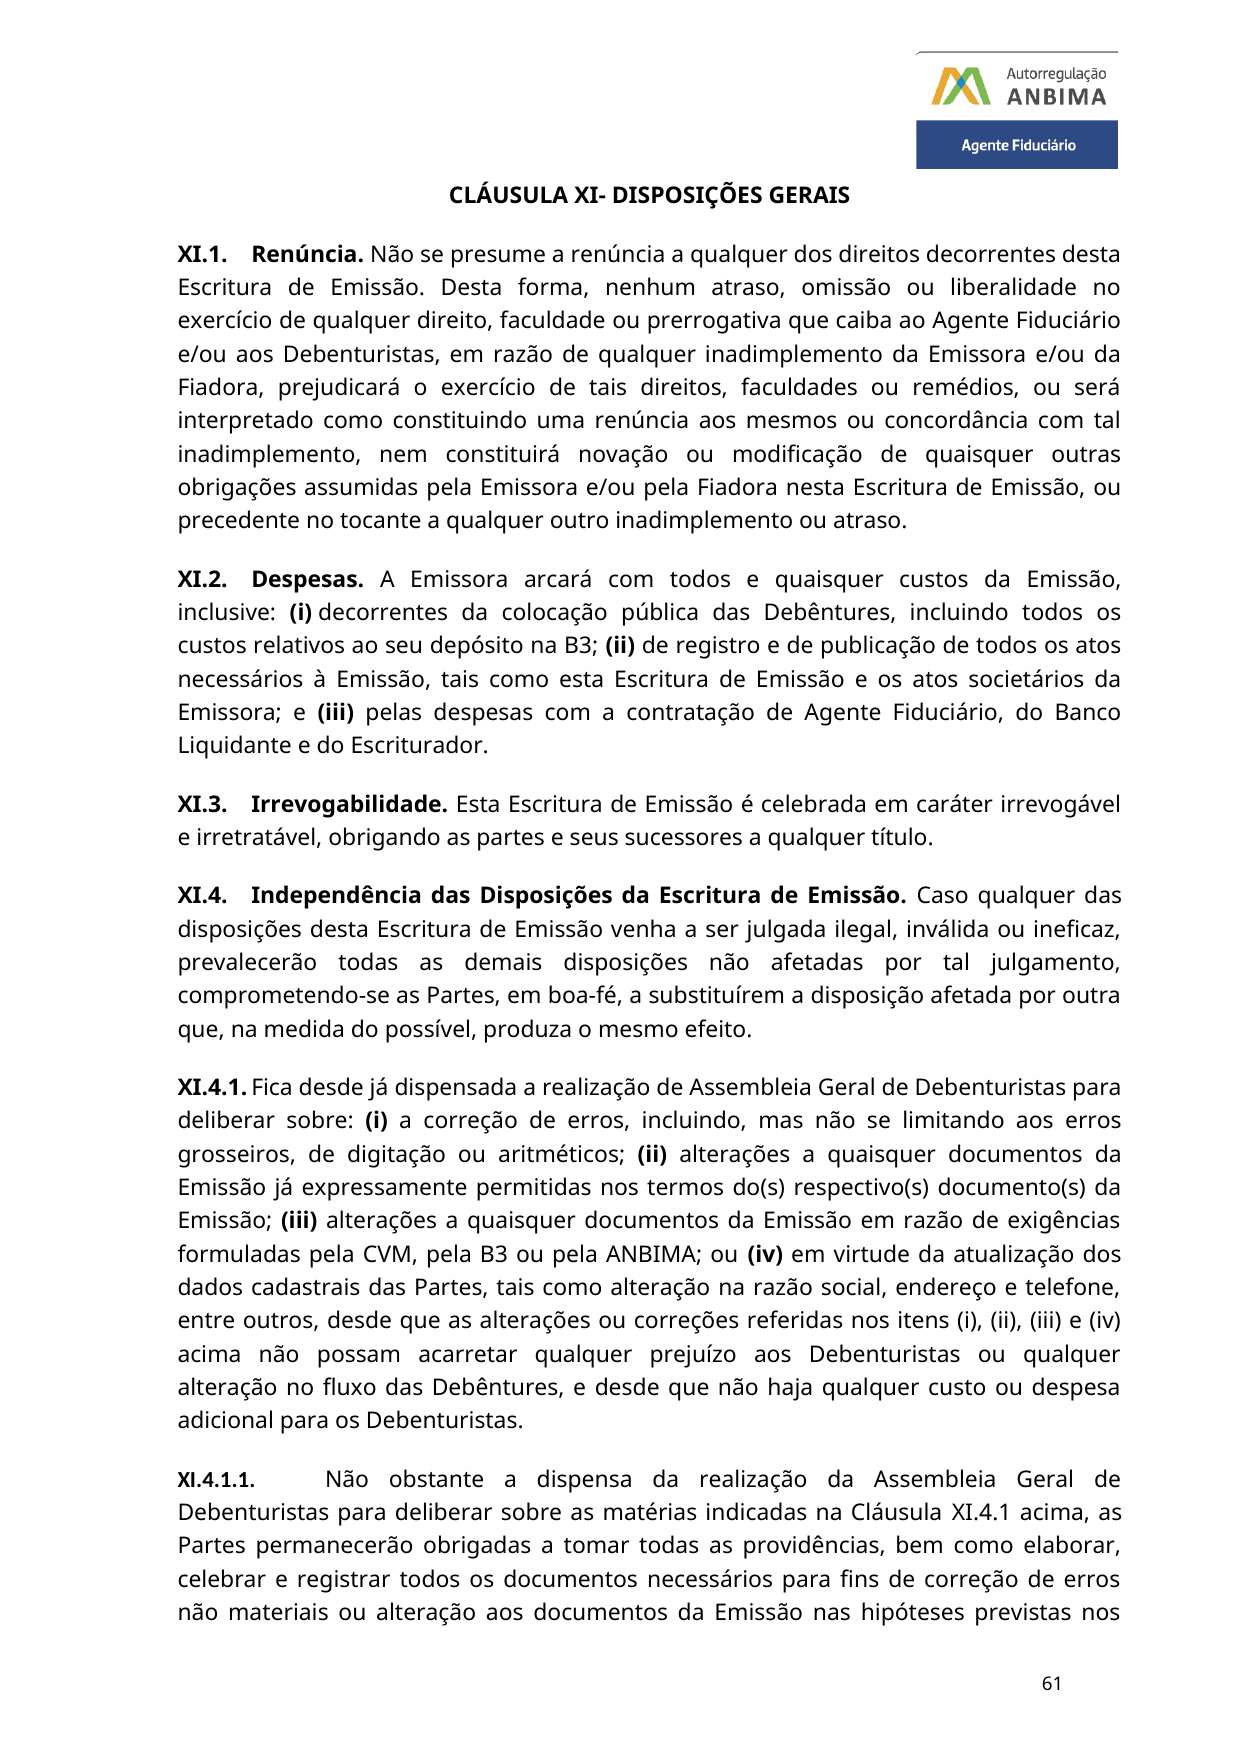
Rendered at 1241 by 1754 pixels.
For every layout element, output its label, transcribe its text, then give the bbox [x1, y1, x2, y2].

text Fica desde já dispensada a realização de Assembleia Geral de Debenturistas para deliberar sobre: (i) a correção de erros, incluindo, mas não se limitando aos erros grosseiros, de digitação ou aritméticos; (ii) alterações a quaisquer documentos da Emissão já expressamente permitidas nos termos do(s) respectivo(s) documento(s) da Emissão; (iii) alterações a quaisquer documentos da Emissão em razão de exigências formuladas pela CVM, pela B3 ou pela ANBIMA; ou (iv) em virtude da atualização dos dados cadastrais das Partes, tais como alteração na razão social, endereço e telefone, entre outros, desde que as alterações ou correções referidas nos itens (i), (ii), (iii) e (iv) acima não possam acarretar qualquer prejuízo aos Debenturistas ou qualquer alteração no fluxo das Debêntures, e desde que não haja qualquer custo ou despesa adicional para os Debenturistas. [177, 1069, 1122, 1436]
text Renúncia. Não se presume a renúncia a qualquer dos direitos decorrentes desta Escritura de Emissão. Desta forma, nenhum atraso, omissão ou liberalidade no exercício de qualquer direito, faculdade ou prerrogativa que caiba ao Agente Fiduciário e/ou aos Debenturistas, em razão de qualquer inadimplemento da Emissora e/ou da Fiadora, prejudicará o exercício de tais direitos, faculdades ou remédios, ou será interpretado como constituindo uma renúncia aos mesmos ou concordância com tal inadimplemento, nem constituirá novação ou modificação de quaisquer outras obrigações assumidas pela Emissora e/ou pela Fiadora nesta Escritura de Emissão, ou precedente no tocante a qualquer outro inadimplemento ou atraso. [177, 236, 1122, 536]
text Independência das Disposições da Escritura de Emissão. Caso qualquer das disposições desta Escritura de Emissão venha a ser julgada ilegal, inválida ou ineficaz, prevalecerão todas as demais disposições não afetadas por tal julgamento, comprometendo-se as Partes, em boa-fé, a substituírem a disposição afetada por outra que, na medida do possível, produza o mesmo efeito. [177, 877, 1122, 1044]
text Despesas. A Emissora arcará com todos e quaisquer custos da Emissão, inclusive: (i) decorrentes da colocação pública das Debêntures, incluindo todos os custos relativos ao seu depósito na B3; (ii) de registro e de publicação de todos os atos necessários à Emissão, tais como esta Escritura de Emissão e os atos societários da Emissora; e (iii) pelas despesas com a contratação de Agente Fiduciário, do Banco Liquidante e do Escriturador. [177, 561, 1122, 761]
text Irrevogabilidade. Esta Escritura de Emissão é celebrada em caráter irrevogável e irretratável, obrigando as partes e seus sucessores a qualquer título. [177, 786, 1122, 852]
picture [914, 51, 1118, 167]
text - DISPOSIÇÕES GERAIS [177, 177, 1122, 211]
